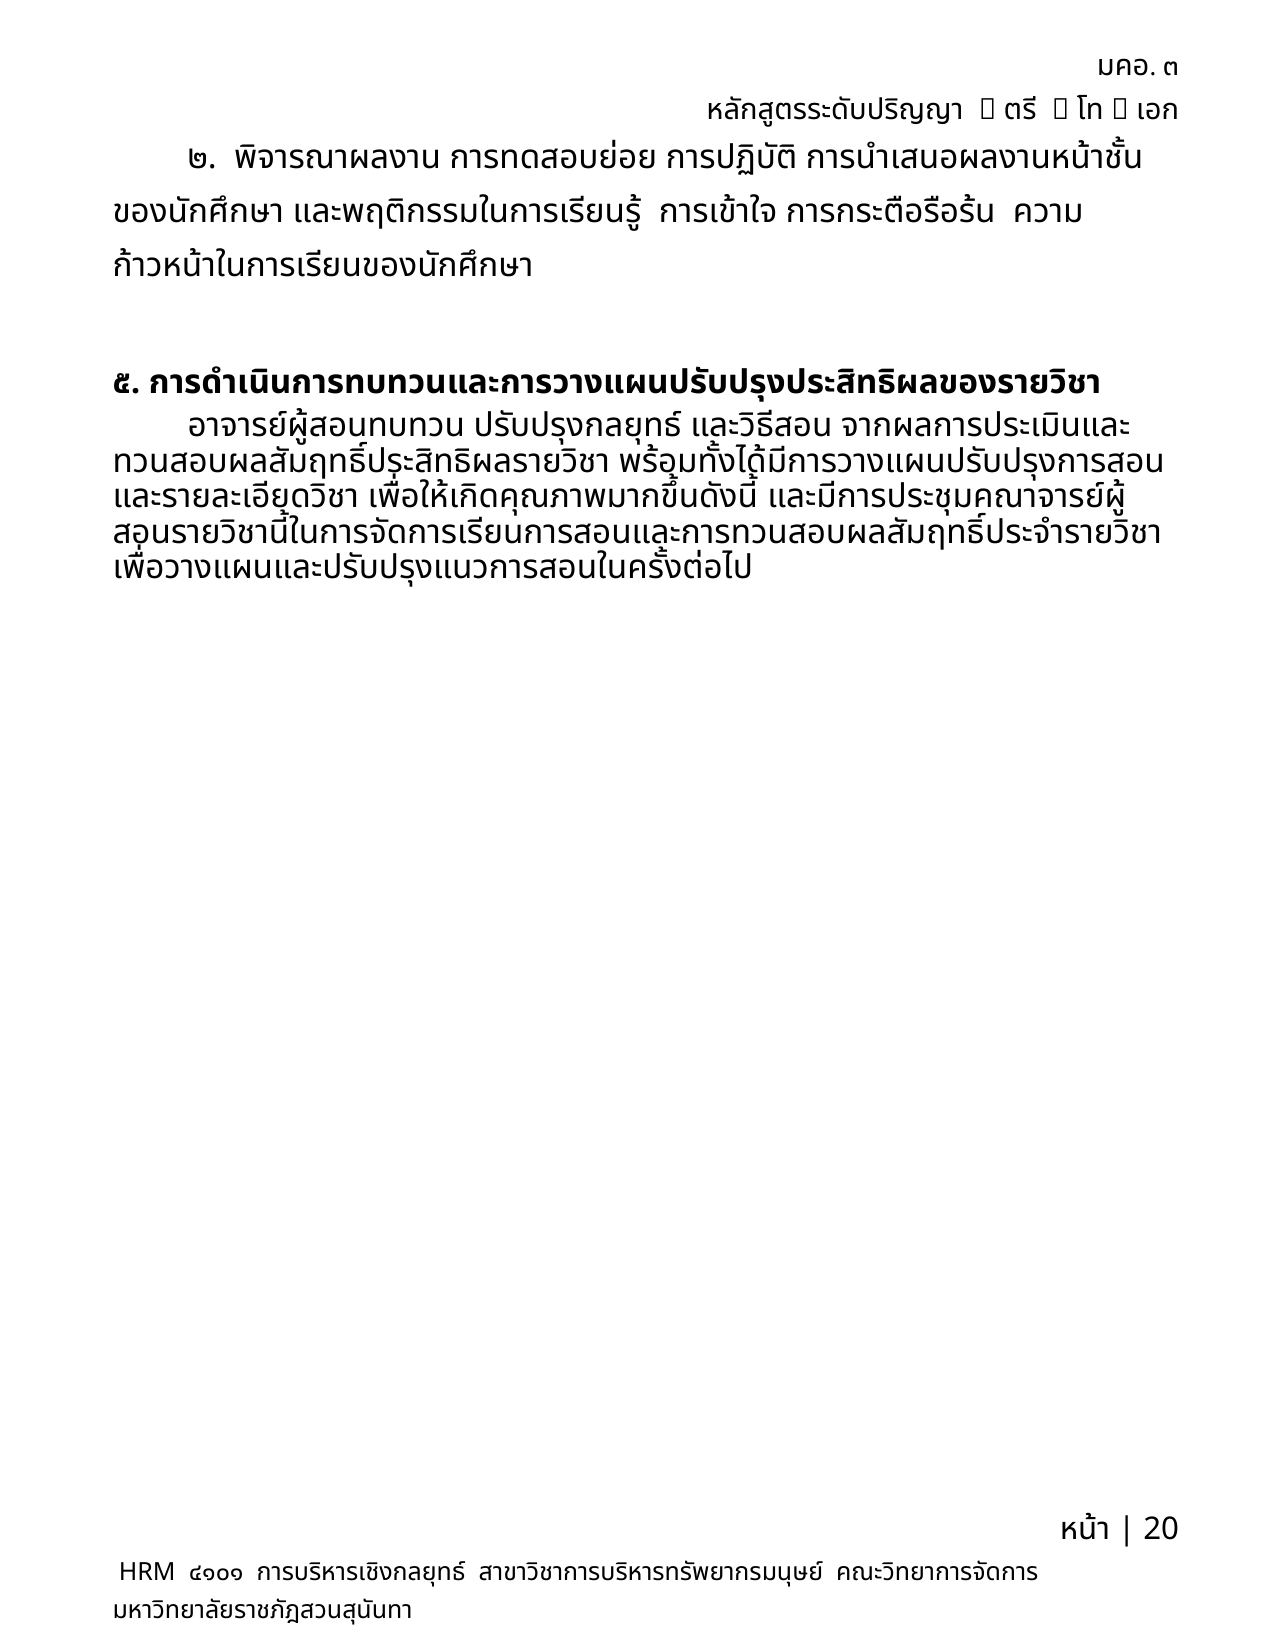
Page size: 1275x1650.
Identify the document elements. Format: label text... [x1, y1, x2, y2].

text ๒. พิจารณาผลงาน การทดสอบย่อย การปฏิบัติ การนำเสนอผลงานหน้าชั้นของนักศึกษา และพฤติกรรมในการเรียนรู้ การเข้าใจ การกระตือรือร้น ความก้าวหน้าในการเรียนของนักศึกษา [112, 132, 1179, 292]
text อาจารย์ผู้สอนทบทวน ปรับปรุงกลยุทธ์ และวิธีสอน จากผลการประเมินและทวนสอบผลสัมฤทธิ์ประสิทธิผลรายวิชา พร้อมทั้งได้มีการวางแผนปรับปรุงการสอนและรายละเอียดวิชา เพื่อให้เกิดคุณภาพมากขึ้นดังนี้ และมีการประชุมคณาจารย์ผู้สอนรายวิชานี้ในการจัดการเรียนการสอนและการทวนสอบผลสัมฤทธิ์ประจำรายวิชา เพื่อวางแผนและปรับปรุงแนวการสอนในครั้งต่อไป [112, 408, 1179, 586]
text ๕. การดำเนินการทบทวนและการวางแผนปรับปรุงประสิทธิผลของรายวิชา [112, 358, 1179, 408]
